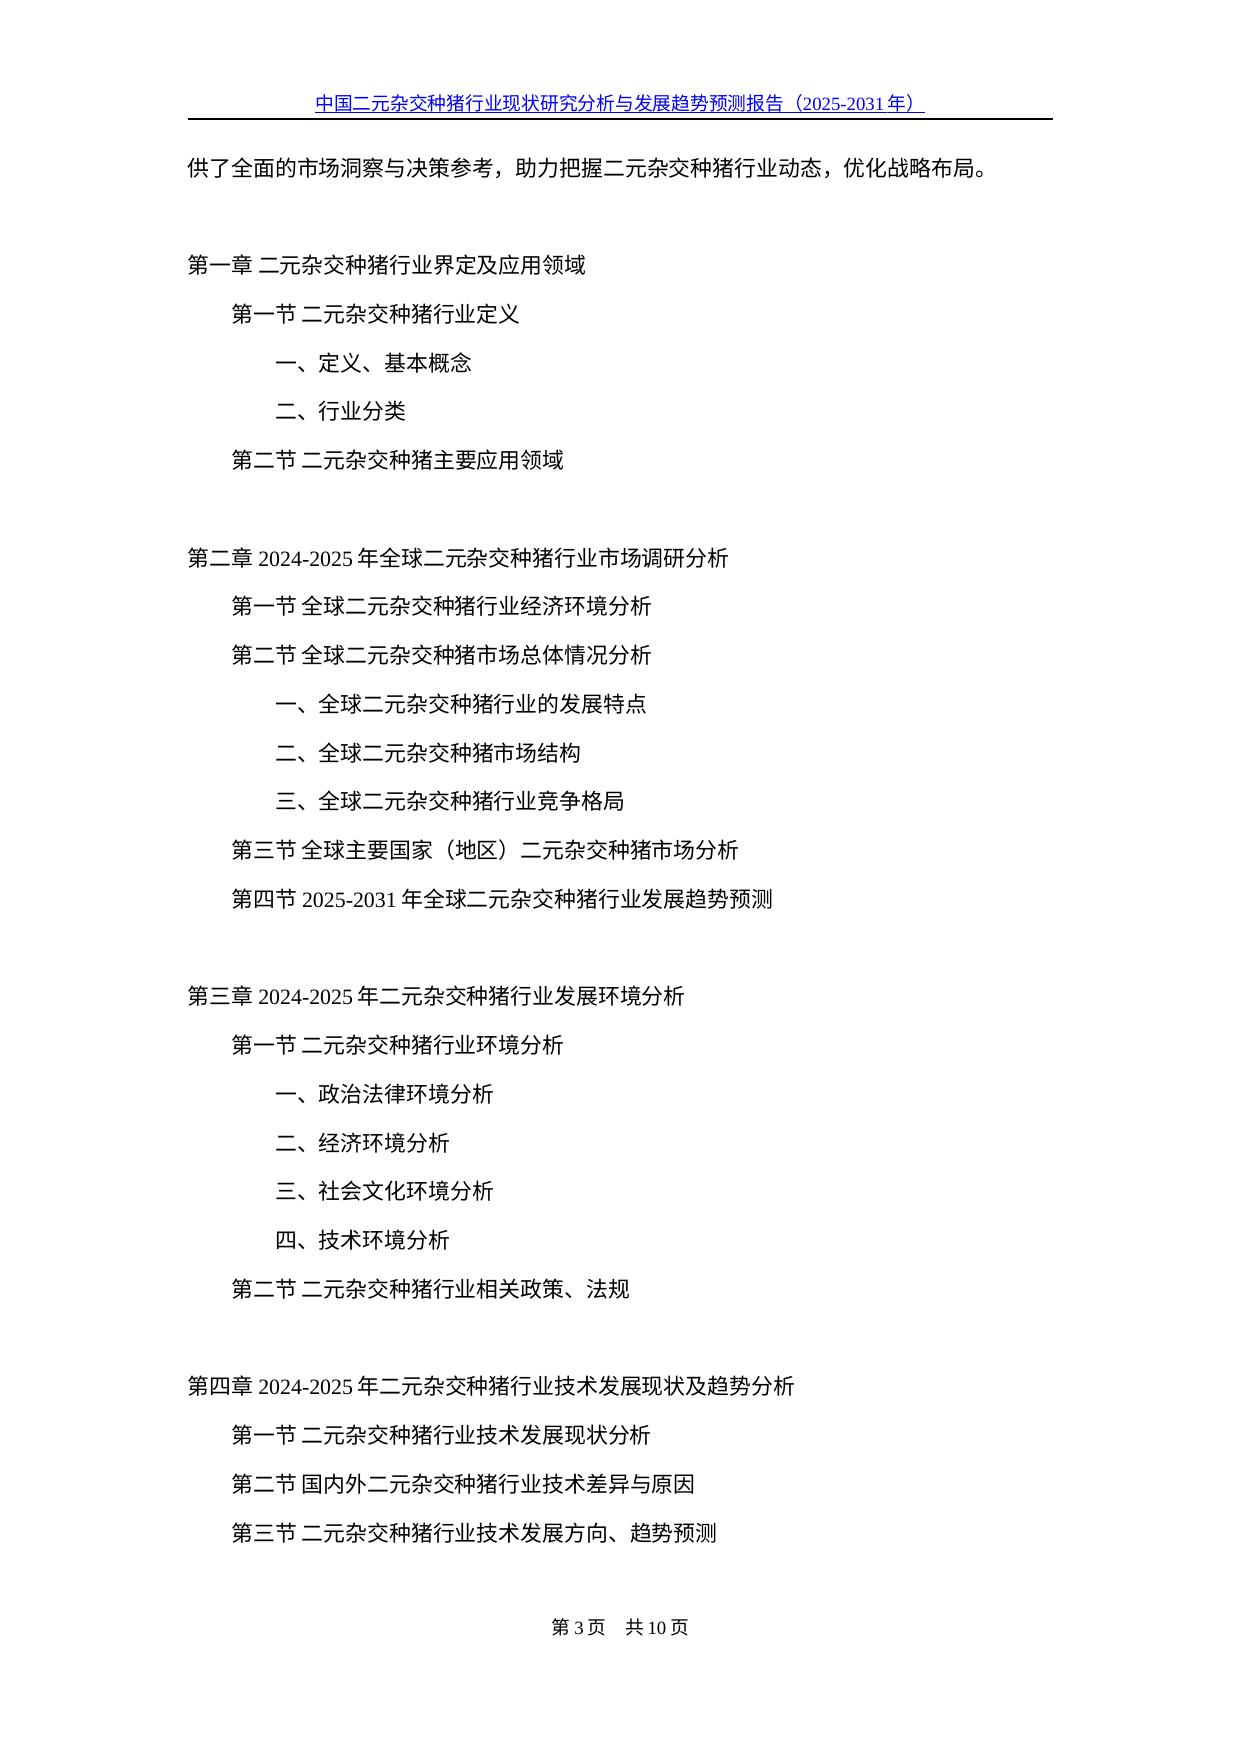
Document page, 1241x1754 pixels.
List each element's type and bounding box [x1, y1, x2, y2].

text [187, 150, 1053, 1548]
